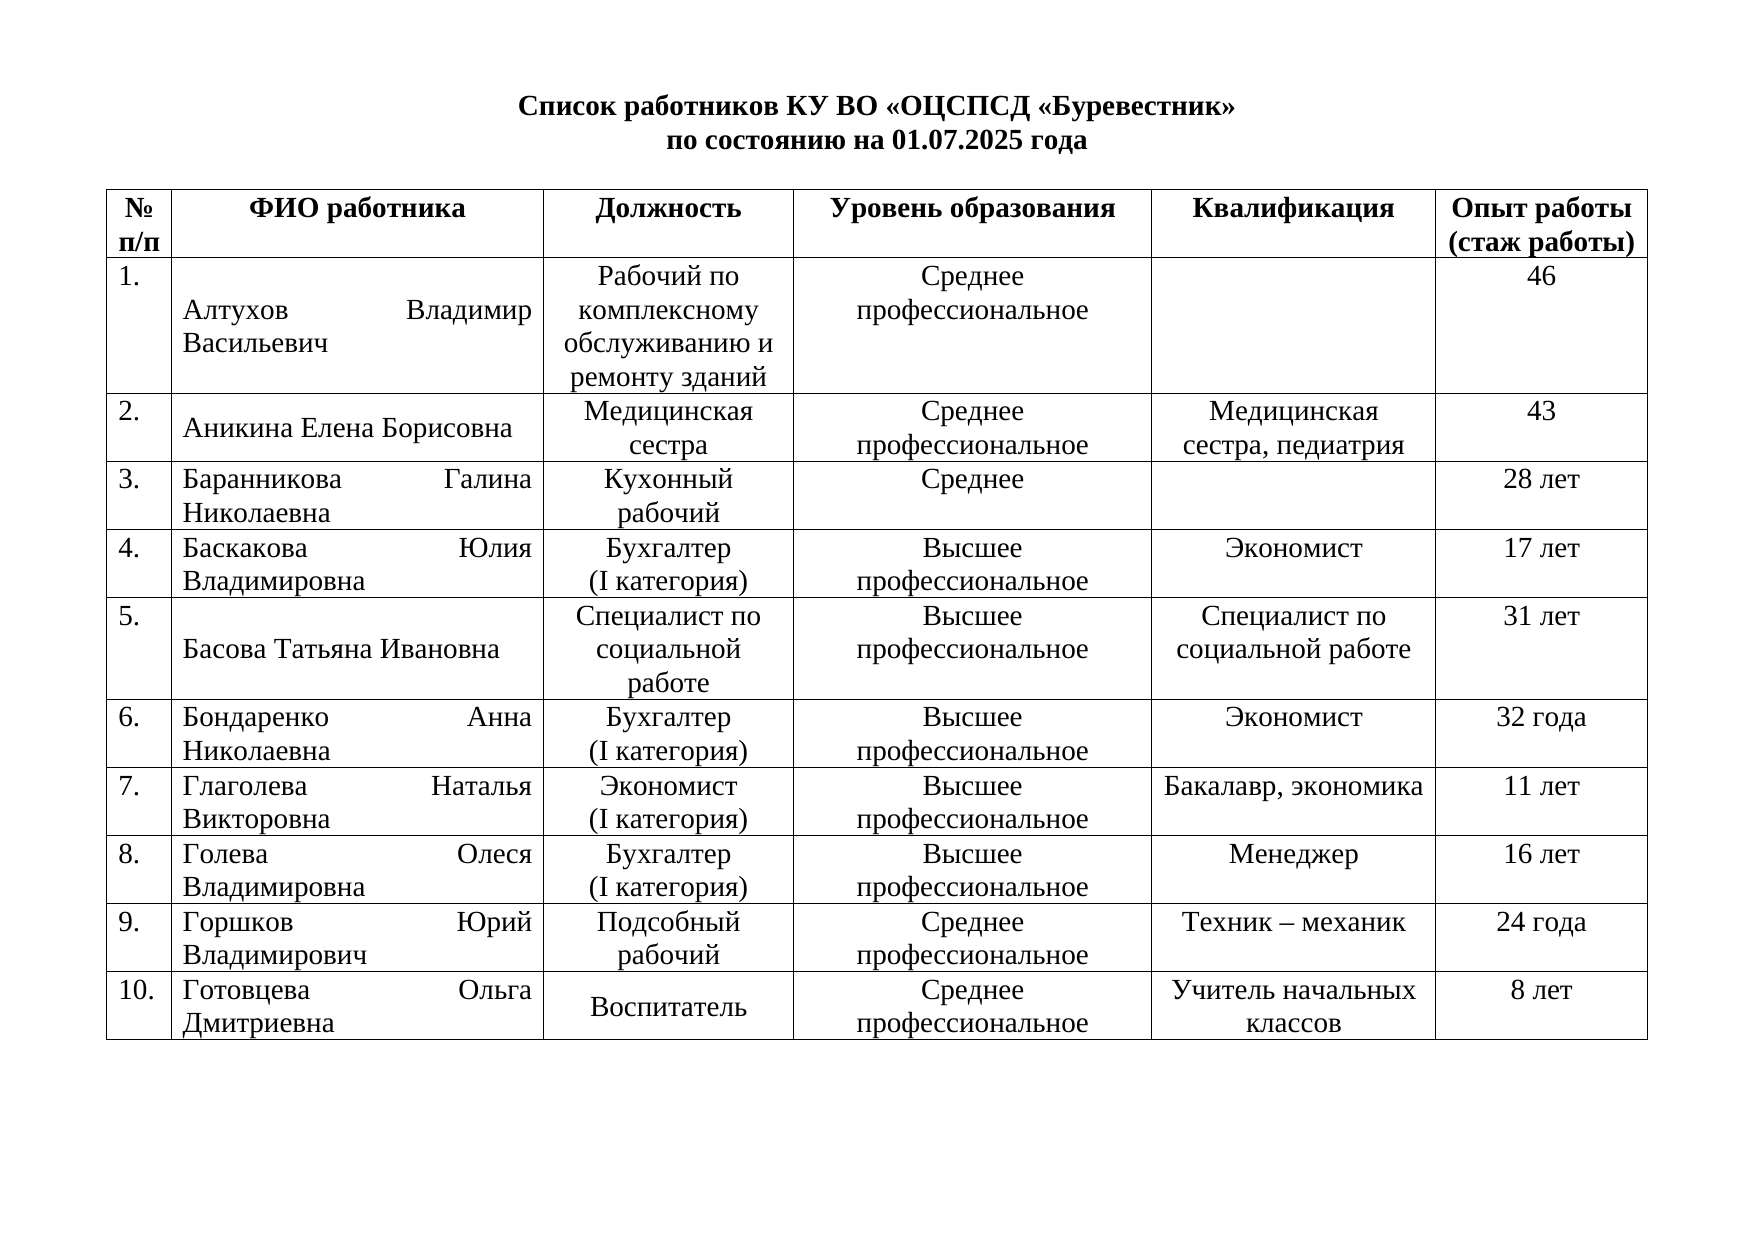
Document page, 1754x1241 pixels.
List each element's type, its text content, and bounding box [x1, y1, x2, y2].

table_cell Экономист [1152, 700, 1435, 767]
table_cell Высшее профессиональное [794, 598, 1151, 698]
table_cell Готовцева Ольга Дмитриевна [172, 972, 543, 1039]
table_cell [107, 836, 171, 903]
table_cell 32 года [1436, 700, 1647, 767]
table_cell Аникина Елена Борисовна [172, 394, 543, 461]
table_cell 46 [1436, 258, 1647, 392]
table_cell [1152, 258, 1435, 392]
table_cell Менеджер [1152, 836, 1435, 903]
table_header Квалификация [1152, 190, 1435, 257]
table_cell [107, 258, 171, 392]
table_cell [107, 462, 171, 529]
text Список работников КУ ВО «ОЦСПСД «Буревестник» [118, 88, 1636, 122]
table_cell Баранникова Галина Николаевна [172, 462, 543, 529]
table_cell 28 лет [1436, 462, 1647, 529]
table_cell Экономист (I категория) [544, 768, 793, 835]
table_cell [1152, 462, 1435, 529]
table_cell Высшее профессиональное [794, 768, 1151, 835]
table_cell 16 лет [1436, 836, 1647, 903]
table_cell [107, 530, 171, 597]
table_cell 24 года [1436, 904, 1647, 971]
table_cell [107, 904, 171, 971]
table_cell Высшее профессиональное [794, 836, 1151, 903]
table_cell 31 лет [1436, 598, 1647, 698]
table_header № п/п [107, 190, 171, 257]
table_cell Техник – механик [1152, 904, 1435, 971]
table_cell Специалист по социальной работе [1152, 598, 1435, 698]
table_cell Басова Татьяна Ивановна [172, 598, 543, 698]
table_cell Среднее профессиональное [794, 972, 1151, 1039]
table_cell Баскакова Юлия Владимировна [172, 530, 543, 597]
table_cell Медицинская сестра [544, 394, 793, 461]
table_cell Экономист [1152, 530, 1435, 597]
table_cell Горшков Юрий Владимирович [172, 904, 543, 971]
table_cell [107, 598, 171, 698]
table_cell Бухгалтер (I категория) [544, 530, 793, 597]
table_cell 43 [1436, 394, 1647, 461]
table_cell [107, 394, 171, 461]
table_header Опыт работы (стаж работы) [1436, 190, 1647, 257]
table_cell Глаголева Наталья Викторовна [172, 768, 543, 835]
table_cell Бухгалтер (I категория) [544, 836, 793, 903]
table_cell Высшее профессиональное [794, 700, 1151, 767]
table_cell Медицинская сестра, педиатрия [1152, 394, 1435, 461]
table_cell Алтухов Владимир Васильевич [172, 258, 543, 392]
table_header Уровень образования [794, 190, 1151, 257]
table_cell Кухонный рабочий [544, 462, 793, 529]
table_cell Высшее профессиональное [794, 530, 1151, 597]
table_cell 8 лет [1436, 972, 1647, 1039]
table_cell 17 лет [1436, 530, 1647, 597]
table_cell Бондаренко Анна Николаевна [172, 700, 543, 767]
table_cell [107, 972, 171, 1039]
table_cell Подсобный рабочий [544, 904, 793, 971]
table_cell Бакалавр, экономика [1152, 768, 1435, 835]
table_cell [107, 700, 171, 767]
table_header Должность [544, 190, 793, 257]
table_cell [107, 768, 171, 835]
table_cell Воспитатель [544, 972, 793, 1039]
table_cell Специалист по социальной работе [544, 598, 793, 698]
table_cell Среднее [794, 462, 1151, 529]
table_cell Бухгалтер (I категория) [544, 700, 793, 767]
table_cell Среднее профессиональное [794, 258, 1151, 392]
table_cell Среднее профессиональное [794, 394, 1151, 461]
table_cell Голева Олеся Владимировна [172, 836, 543, 903]
table_cell Рабочий по комплексному обслуживанию и ремонту зданий [544, 258, 793, 392]
table_header ФИО работника [172, 190, 543, 257]
table_cell 11 лет [1436, 768, 1647, 835]
table_cell Среднее профессиональное [794, 904, 1151, 971]
text по состоянию на 01.07.2025 года [118, 122, 1636, 156]
table_cell Учитель начальных классов [1152, 972, 1435, 1039]
